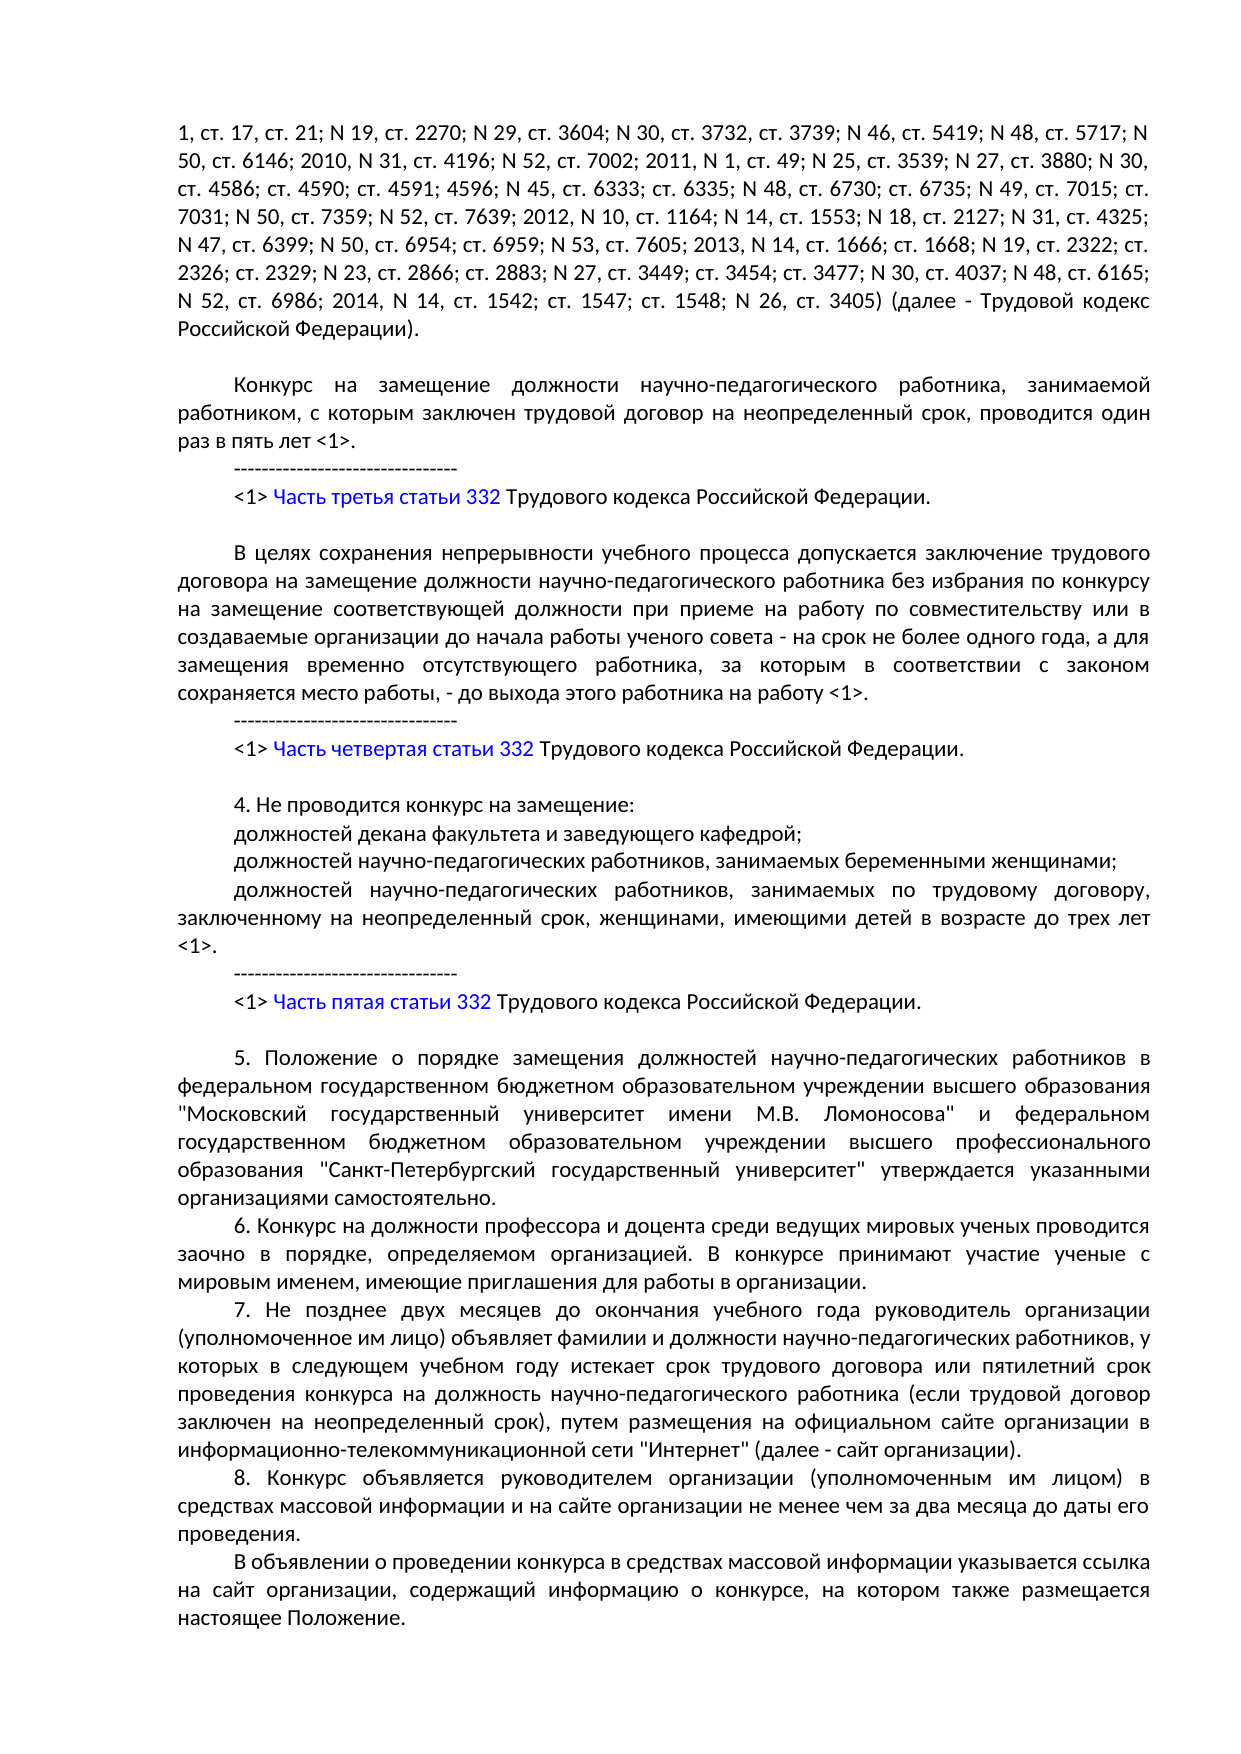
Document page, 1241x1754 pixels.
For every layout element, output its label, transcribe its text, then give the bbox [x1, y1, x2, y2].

text должностей научно-педагогических работников, занимаемых беременными женщинами; [177, 847, 1152, 875]
text 7. Не позднее двух месяцев до окончания учебного года руководитель организации (уполномоченное им лицо) объявляет фамилии и должности научно-педагогических работников, у которых в следующем учебном году истекает срок трудового договора или пятилетний срок проведения конкурса на должность научно-педагогического работника (если трудовой договор заключен на неопределенный срок), путем размещения на официальном сайте организации в информационно-телекоммуникационной сети "Интернет" (далее - сайт организации). [177, 1295, 1152, 1463]
text В объявлении о проведении конкурса в средствах массовой информации указывается ссылка на сайт организации, содержащий информацию о конкурсе, на котором также размещается настоящее Положение. [177, 1547, 1152, 1631]
text 8. Конкурс объявляется руководителем организации (уполномоченным им лицом) в средствах массовой информации и на сайте организации не менее чем за два месяца до даты его проведения. [177, 1463, 1152, 1547]
text должностей декана факультета и заведующего кафедрой; [177, 819, 1152, 847]
text должностей научно-педагогических работников, занимаемых по трудовому договору, заключенному на неопределенный срок, женщинами, имеющими детей в возрасте до трех лет <1>. [177, 875, 1152, 959]
text 5. Положение о порядке замещения должностей научно-педагогических работников в федеральном государственном бюджетном образовательном учреждении высшего образования "Московский государственный университет имени М.В. Ломоносова" и федеральном государственном бюджетном образовательном учреждении высшего профессионального образования "Санкт-Петербургский государственный университет" утверждается указанными организациями самостоятельно. [177, 1043, 1152, 1211]
text 4. Не проводится конкурс на замещение: [177, 791, 1152, 819]
text Конкурс на замещение должности научно-педагогического работника, занимаемой работником, с которым заключен трудовой договор на неопределенный срок, проводится один раз в пять лет <1>. [177, 370, 1152, 454]
text <1> Часть четвертая статьи 332 Трудового кодекса Российской Федерации. [177, 734, 1152, 763]
text 6. Конкурс на должности профессора и доцента среди ведущих мировых ученых проводится заочно в порядке, определяемом организацией. В конкурсе принимают участие ученые с мировым именем, имеющие приглашения для работы в организации. [177, 1211, 1152, 1295]
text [177, 118, 1152, 342]
text -------------------------------- [177, 454, 1152, 482]
text -------------------------------- [177, 959, 1152, 987]
text В целях сохранения непрерывности учебного процесса допускается заключение трудового договора на замещение должности научно-педагогического работника без избрания по конкурсу на замещение соответствующей должности при приеме на работу по совместительству или в создаваемые организации до начала работы ученого совета - на срок не более одного года, а для замещения временно отсутствующего работника, за которым в соответствии с законом сохраняется место работы, - до выхода этого работника на работу <1>. [177, 538, 1152, 707]
text -------------------------------- [177, 707, 1152, 734]
text <1> Часть пятая статьи 332 Трудового кодекса Российской Федерации. [177, 987, 1152, 1015]
text <1> Часть третья статьи 332 Трудового кодекса Российской Федерации. [177, 482, 1152, 510]
